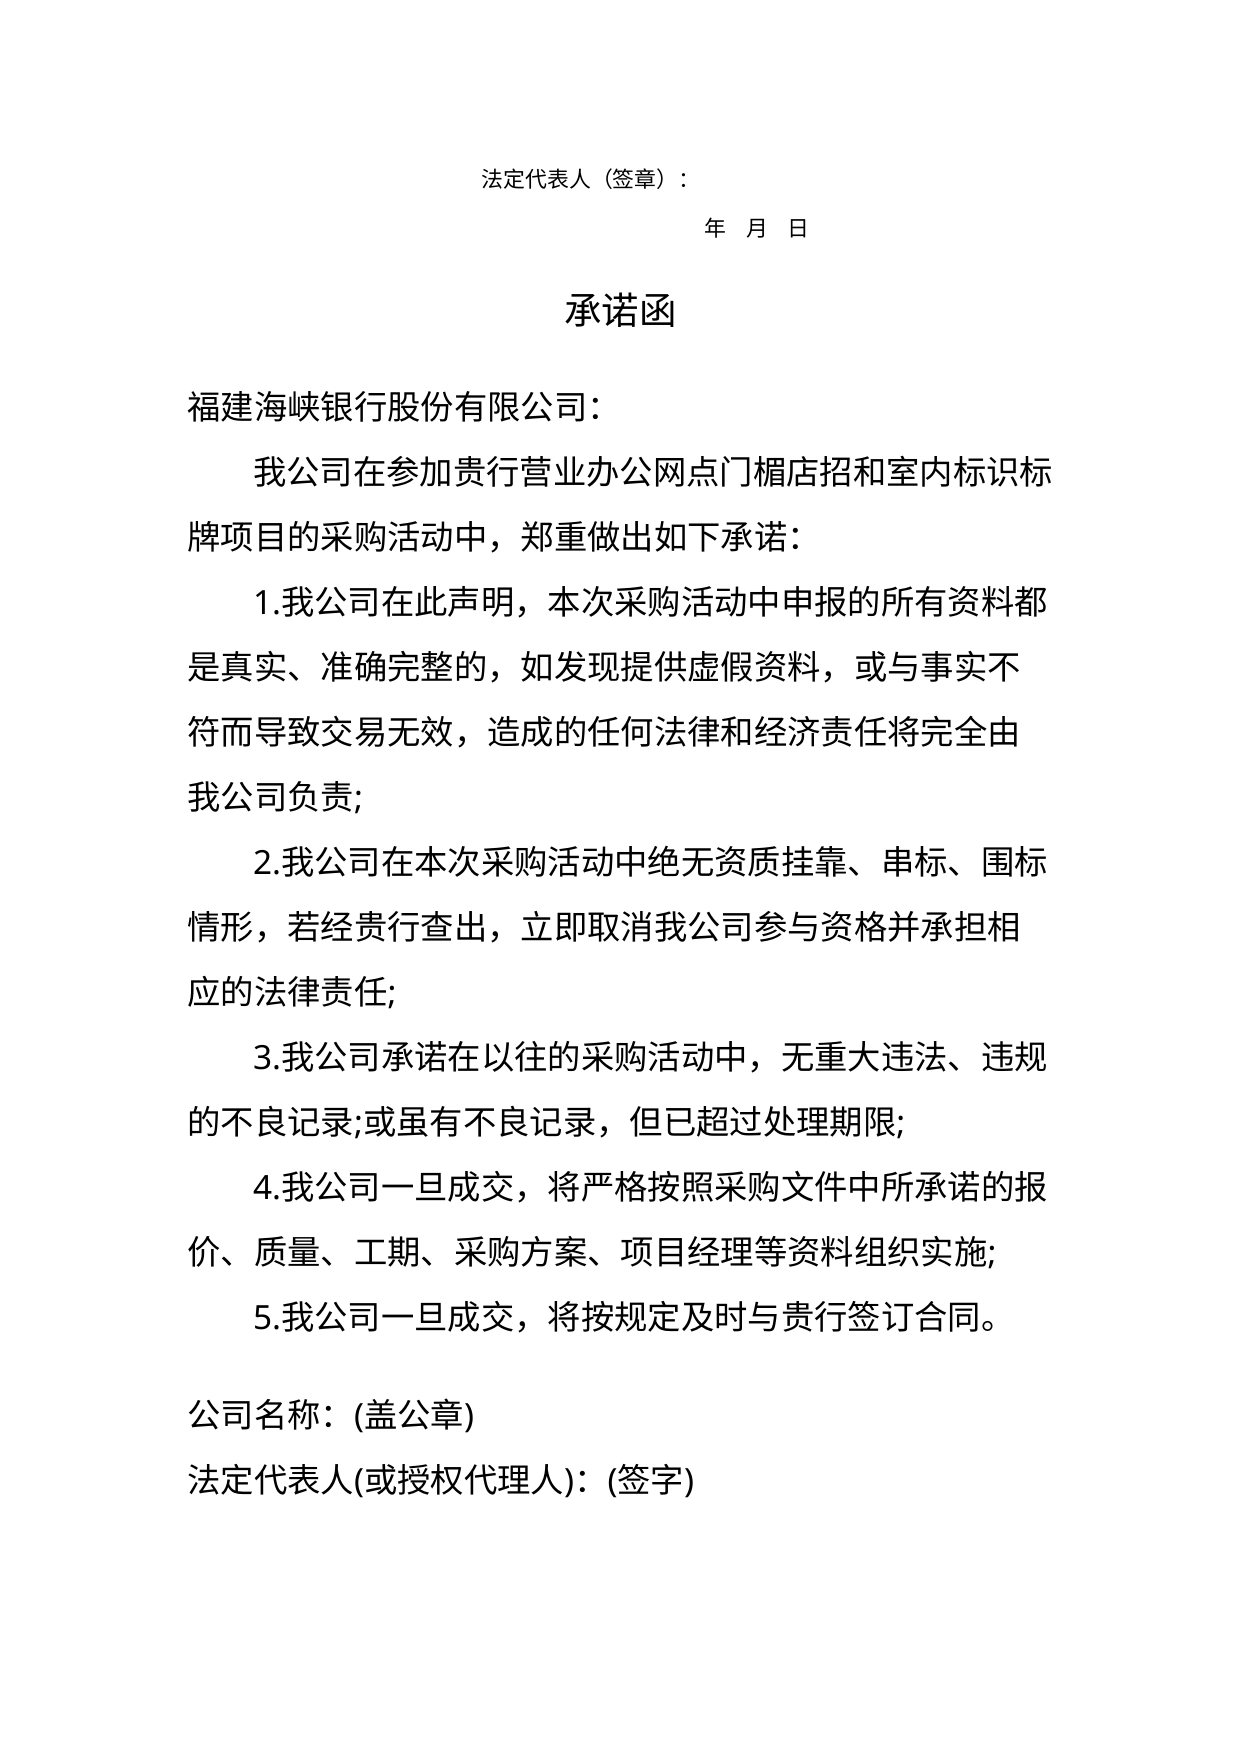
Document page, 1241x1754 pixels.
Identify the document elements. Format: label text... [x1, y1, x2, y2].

text 年 月 日 [187, 210, 1053, 243]
text 福建海峡银行股份有限公司： [187, 373, 1053, 438]
text 1.我公司在此声明，本次采购活动中申报的所有资料都是真实、准确完整的，如发现提供虚假资料，或与事实不符而导致交易无效，造成的任何法律和经济责任将完全由我公司负责; [187, 568, 1053, 828]
text 承诺函 [187, 275, 1053, 340]
text 3.我公司承诺在以往的采购活动中，无重大违法、违规的不良记录;或虽有不良记录，但已超过处理期限; [187, 1023, 1053, 1153]
text 4.我公司一旦成交，将严格按照采购文件中所承诺的报价、质量、工期、采购方案、项目经理等资料组织实施; [187, 1153, 1053, 1283]
text 法定代表人（签章）： [187, 162, 1053, 194]
text 公司名称：(盖公章) [187, 1380, 1053, 1445]
text 法定代表人(或授权代理人)：(签字) [187, 1445, 1053, 1510]
text 2.我公司在本次采购活动中绝无资质挂靠、串标、围标情形，若经贵行查出，立即取消我公司参与资格并承担相应的法律责任; [187, 828, 1053, 1023]
text 5.我公司一旦成交，将按规定及时与贵行签订合同。 [187, 1283, 1053, 1348]
text 我公司在参加贵行营业办公网点门楣店招和室内标识标牌项目的采购活动中，郑重做出如下承诺： [187, 438, 1053, 568]
